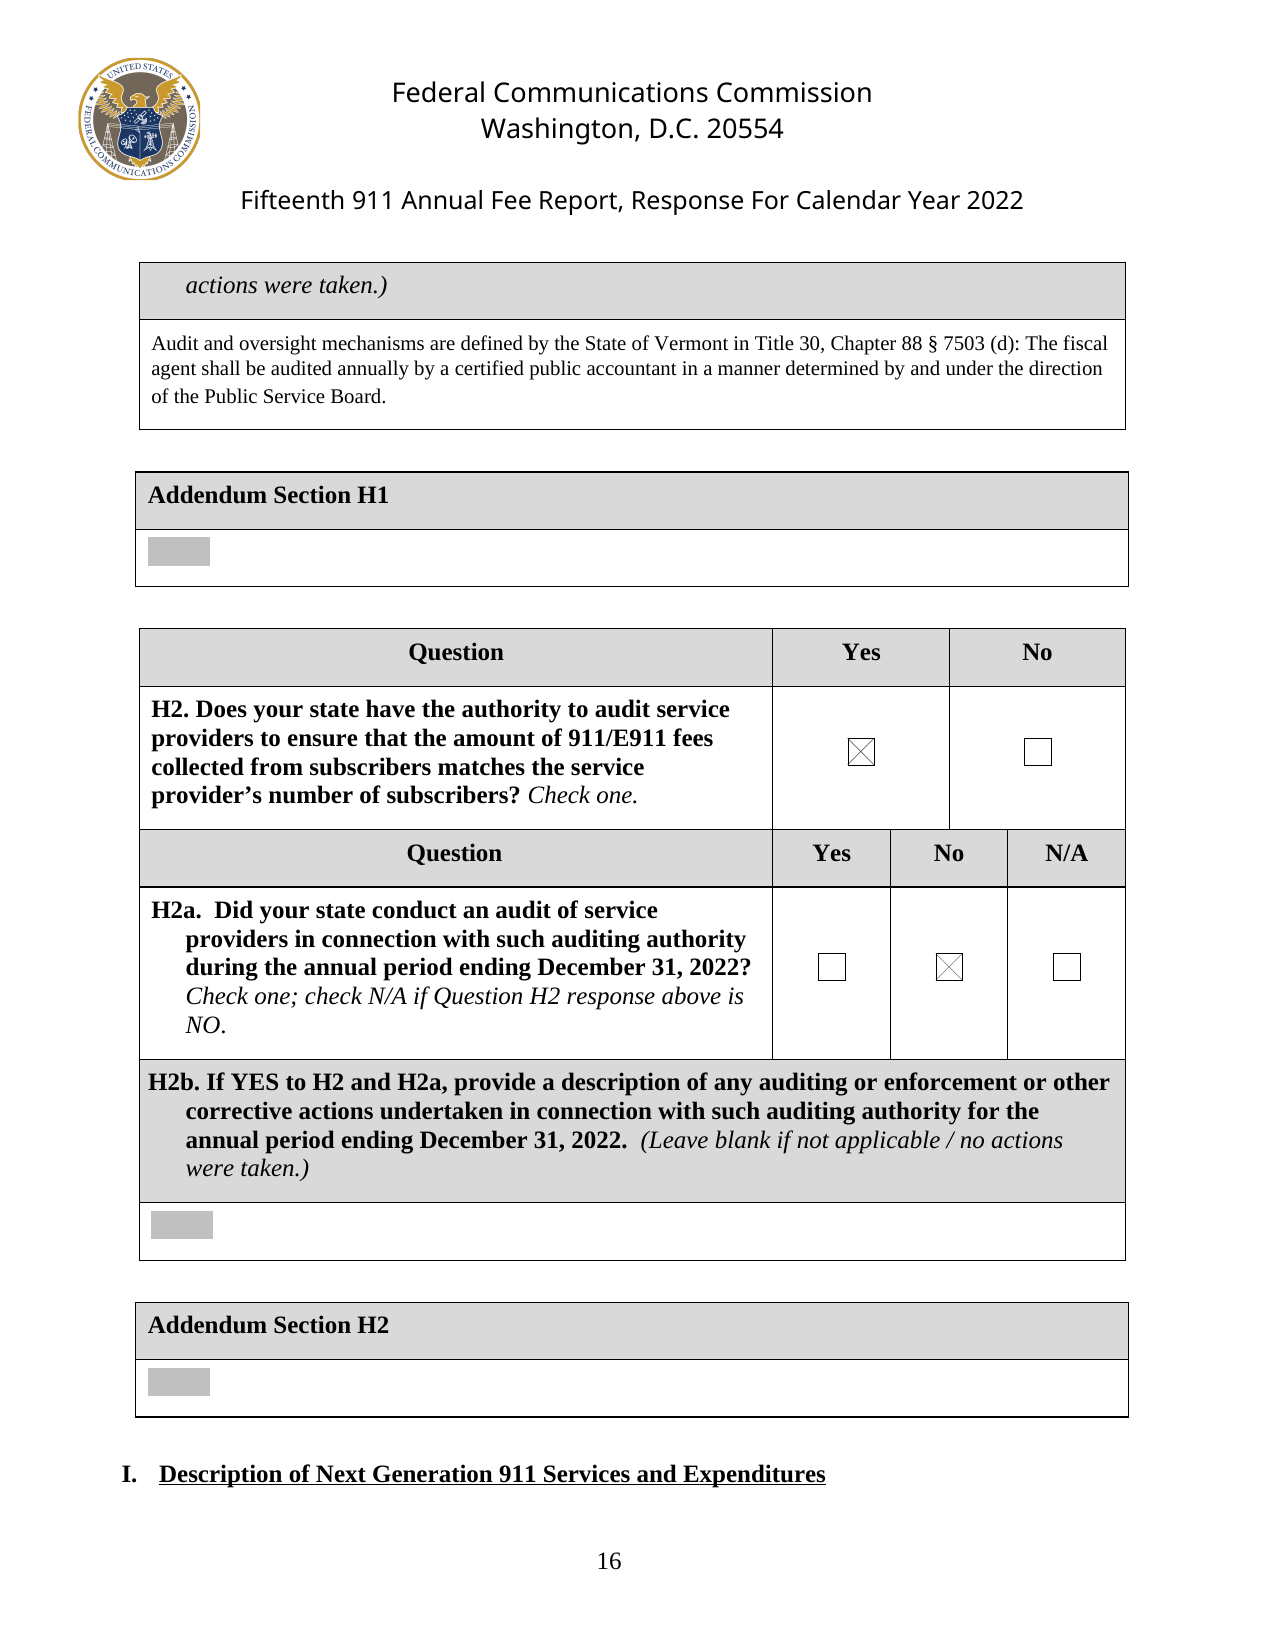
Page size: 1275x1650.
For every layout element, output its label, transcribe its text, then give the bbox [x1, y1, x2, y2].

table_header Question [140, 629, 772, 686]
table_cell N/A [1008, 830, 1125, 886]
table_cell H2a. Did your state conduct an audit of service providers in connection with such auditing authority during the annual period ending December 31, 2022? Check one; check N/A if Question H2 response above is NO. [140, 888, 772, 1059]
table_cell [891, 888, 1007, 1059]
table_cell Yes [773, 830, 890, 886]
table_cell No [891, 830, 1007, 886]
table_cell H2. Does your state have the authority to audit service providers to ensure that the amount of 911/E911 fees collected from subscribers matches the service provider’s number of subscribers? Check one. [140, 687, 772, 829]
list Description of Next Generation 911 Services and Expenditures [121, 1459, 1143, 1487]
table_cell [136, 530, 1128, 586]
table_header Addendum Section H2 [136, 1303, 1128, 1359]
table_cell Audit and oversight mechanisms are defined by the State of Vermont in Title 30, Chapter 88 § 7503 (d): The fiscal agent shall be audited annually by a certified public accountant in a manner determined by and under the direction of the Public Service Board. [140, 320, 1125, 429]
table_cell Question [140, 830, 772, 886]
table_header Addendum Section H1 [136, 473, 1128, 529]
table_cell [140, 1203, 1125, 1259]
table_cell [136, 1360, 1128, 1416]
table_cell H2b. If YES to H2 and H2a, provide a description of any auditing or enforcement or other corrective actions undertaken in connection with such auditing authority for the annual period ending December 31, 2022. (Leave blank if not applicable / no actions were taken.) [140, 1060, 1125, 1202]
table_cell [1008, 888, 1125, 1059]
table_cell [773, 687, 949, 829]
table_header Yes [773, 629, 949, 686]
picture [78, 57, 200, 180]
table_cell [950, 687, 1125, 829]
table_header No [950, 629, 1125, 686]
table_cell [773, 888, 890, 1059]
